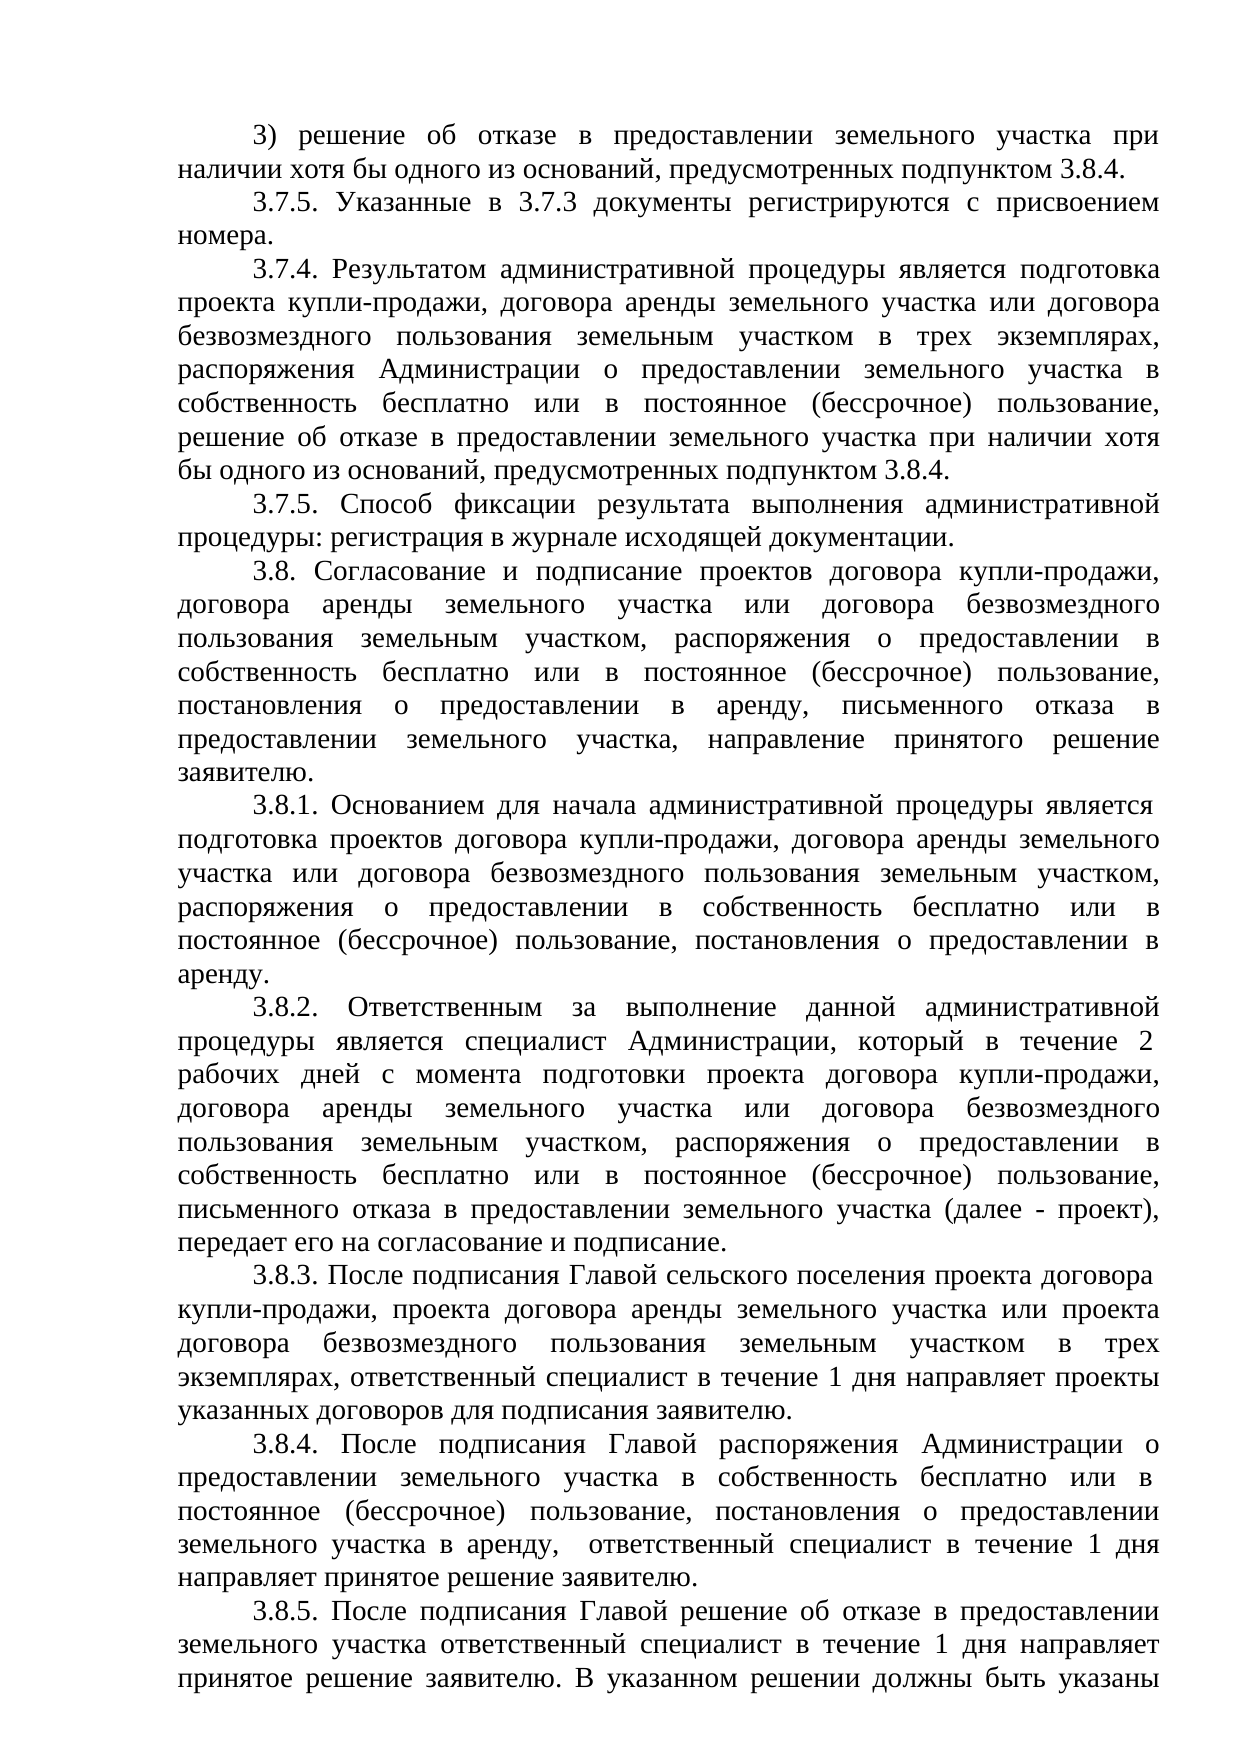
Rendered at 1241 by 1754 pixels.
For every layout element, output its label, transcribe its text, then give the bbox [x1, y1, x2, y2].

text 3.8.1. Основанием для начала административной процедуры является [252, 788, 1165, 821]
text 3.8.3. После подписания Главой сельского поселения проекта договора [252, 1258, 1165, 1291]
text 3.8.4. После подписания Главой распоряжения Администрации о предоставлении земельного участка в собственность бесплатно или в [177, 1426, 1160, 1493]
text рабочих дней с момента подготовки проекта договора купли-продажи, договора аренды земельного участка или договора безвозмездного пользования земельным участком, распоряжения о предоставлении в собственность бесплатно или в постоянное (бессрочное) пользование, письменного отказа в предоставлении земельного участка (далее - проект), передает его на согласование и подписание. [177, 1057, 1160, 1258]
text 3) решение об отказе в предоставлении земельного участка при наличии хотя бы одного из оснований, предусмотренных подпунктом 3.8.4. [177, 117, 1159, 184]
text 3.7.4. Результатом административной процедуры является подготовка проекта купли-продажи, договора аренды земельного участка или договора безвозмездного пользования земельным участком в трех экземплярах, распоряжения Администрации о предоставлении земельного участка в собственность бесплатно или в постоянное (бессрочное) пользование, решение об отказе в предоставлении земельного участка при наличии хотя бы одного из оснований, предусмотренных подпунктом 3.8.4. [177, 251, 1160, 486]
text постоянное (бессрочное) пользование, постановления о предоставлении земельного участка в аренду, ответственный специалист в течение 1 дня направляет принятое решение заявителю. [177, 1493, 1159, 1593]
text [177, 1594, 1160, 1694]
text подготовка проектов договора купли-продажи, договора аренды земельного участка или договора безвозмездного пользования земельным участком, распоряжения о предоставлении в собственность бесплатно или в постоянное (бессрочное) пользование, постановления о предоставлении в аренду. [177, 822, 1160, 990]
text 3.7.5. Указанные в 3.7.3 документы регистрируются с присвоением номера. [177, 184, 1160, 251]
text 3.7.5. Способ фиксации результата выполнения административной процедуры: регистрация в журнале исходящей документации. [177, 486, 1159, 553]
text купли-продажи, проекта договора аренды земельного участка или проекта договора безвозмездного пользования земельным участком в трех экземплярах, ответственный специалист в течение 1 дня направляет проекты указанных договоров для подписания заявителю. [177, 1292, 1160, 1426]
text 3.8. Согласование и подписание проектов договора купли-продажи, договора аренды земельного участка или договора безвозмездного пользования земельным участком, распоряжения о предоставлении в собственность бесплатно или в постоянное (бессрочное) пользование, постановления о предоставлении в аренду, письменного отказа в предоставлении земельного участка, направление принятого решение заявителю. [177, 553, 1160, 788]
text 3.8.2. Ответственным за выполнение данной административной процедуры является специалист Администрации, который в течение 2 [177, 990, 1159, 1057]
